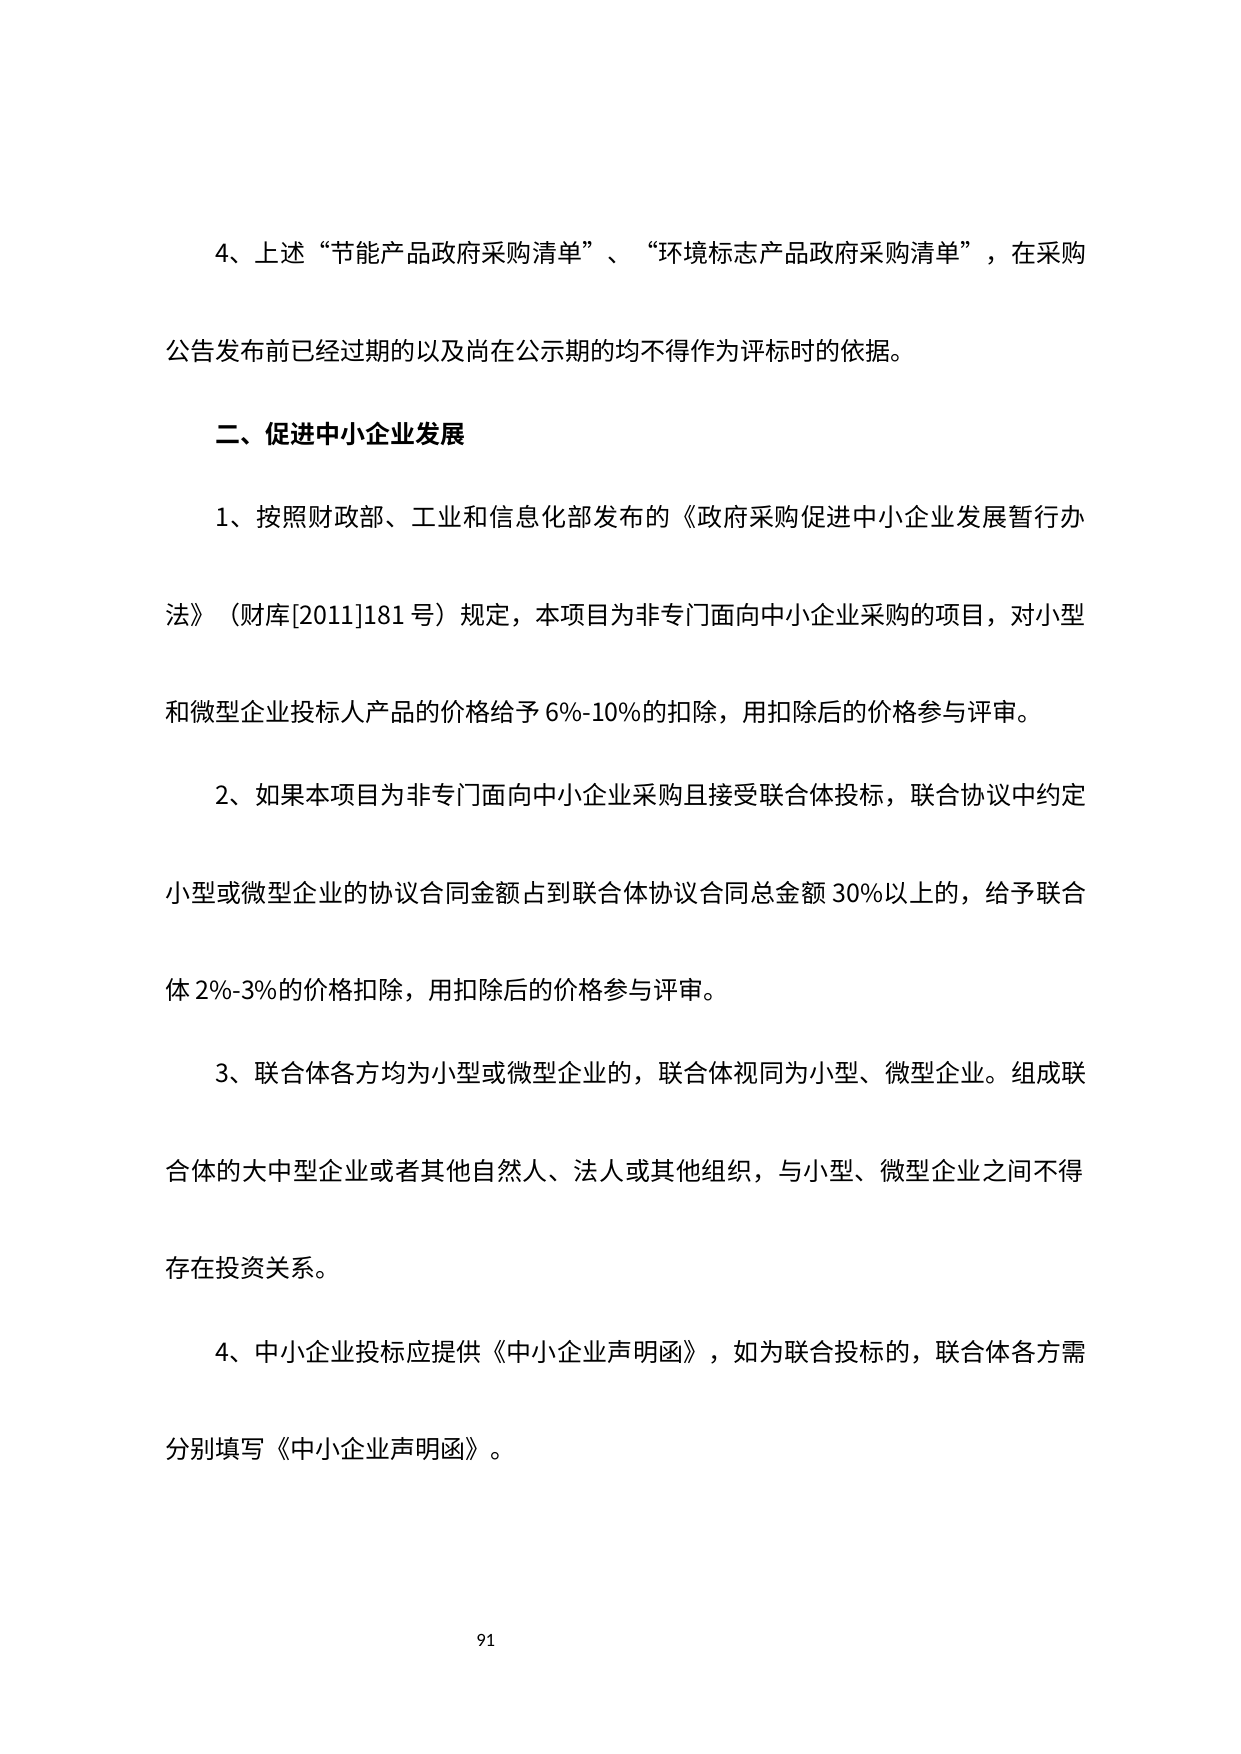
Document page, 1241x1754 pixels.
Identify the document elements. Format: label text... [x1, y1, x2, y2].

text 1、按照财政部、工业和信息化部发布的《政府采购促进中小企业发展暂行办法》（财库[2011]181号）规定，本项目为非专门面向中小企业采购的项目，对小型和微型企业投标人产品的价格给予6%-10%的扣除，用扣除后的价格参与评审。 [165, 483, 1087, 743]
text 二、促进中小企业发展 [165, 400, 1087, 465]
text 4、上述“节能产品政府采购清单”、“环境标志产品政府采购清单”，在采购公告发布前已经过期的以及尚在公示期的均不得作为评标时的依据。 [165, 219, 1087, 382]
text 3、联合体各方均为小型或微型企业的，联合体视同为小型、微型企业。组成联合体的大中型企业或者其他自然人、法人或其他组织，与小型、微型企业之间不得存在投资关系。 [165, 1039, 1087, 1299]
text 4、中小企业投标应提供《中小企业声明函》，如为联合投标的，联合体各方需分别填写《中小企业声明函》。 [165, 1318, 1087, 1480]
text 2、如果本项目为非专门面向中小企业采购且接受联合体投标，联合协议中约定小型或微型企业的协议合同金额占到联合体协议合同总金额30%以上的，给予联合体2%-3%的价格扣除，用扣除后的价格参与评审。 [165, 761, 1087, 1021]
